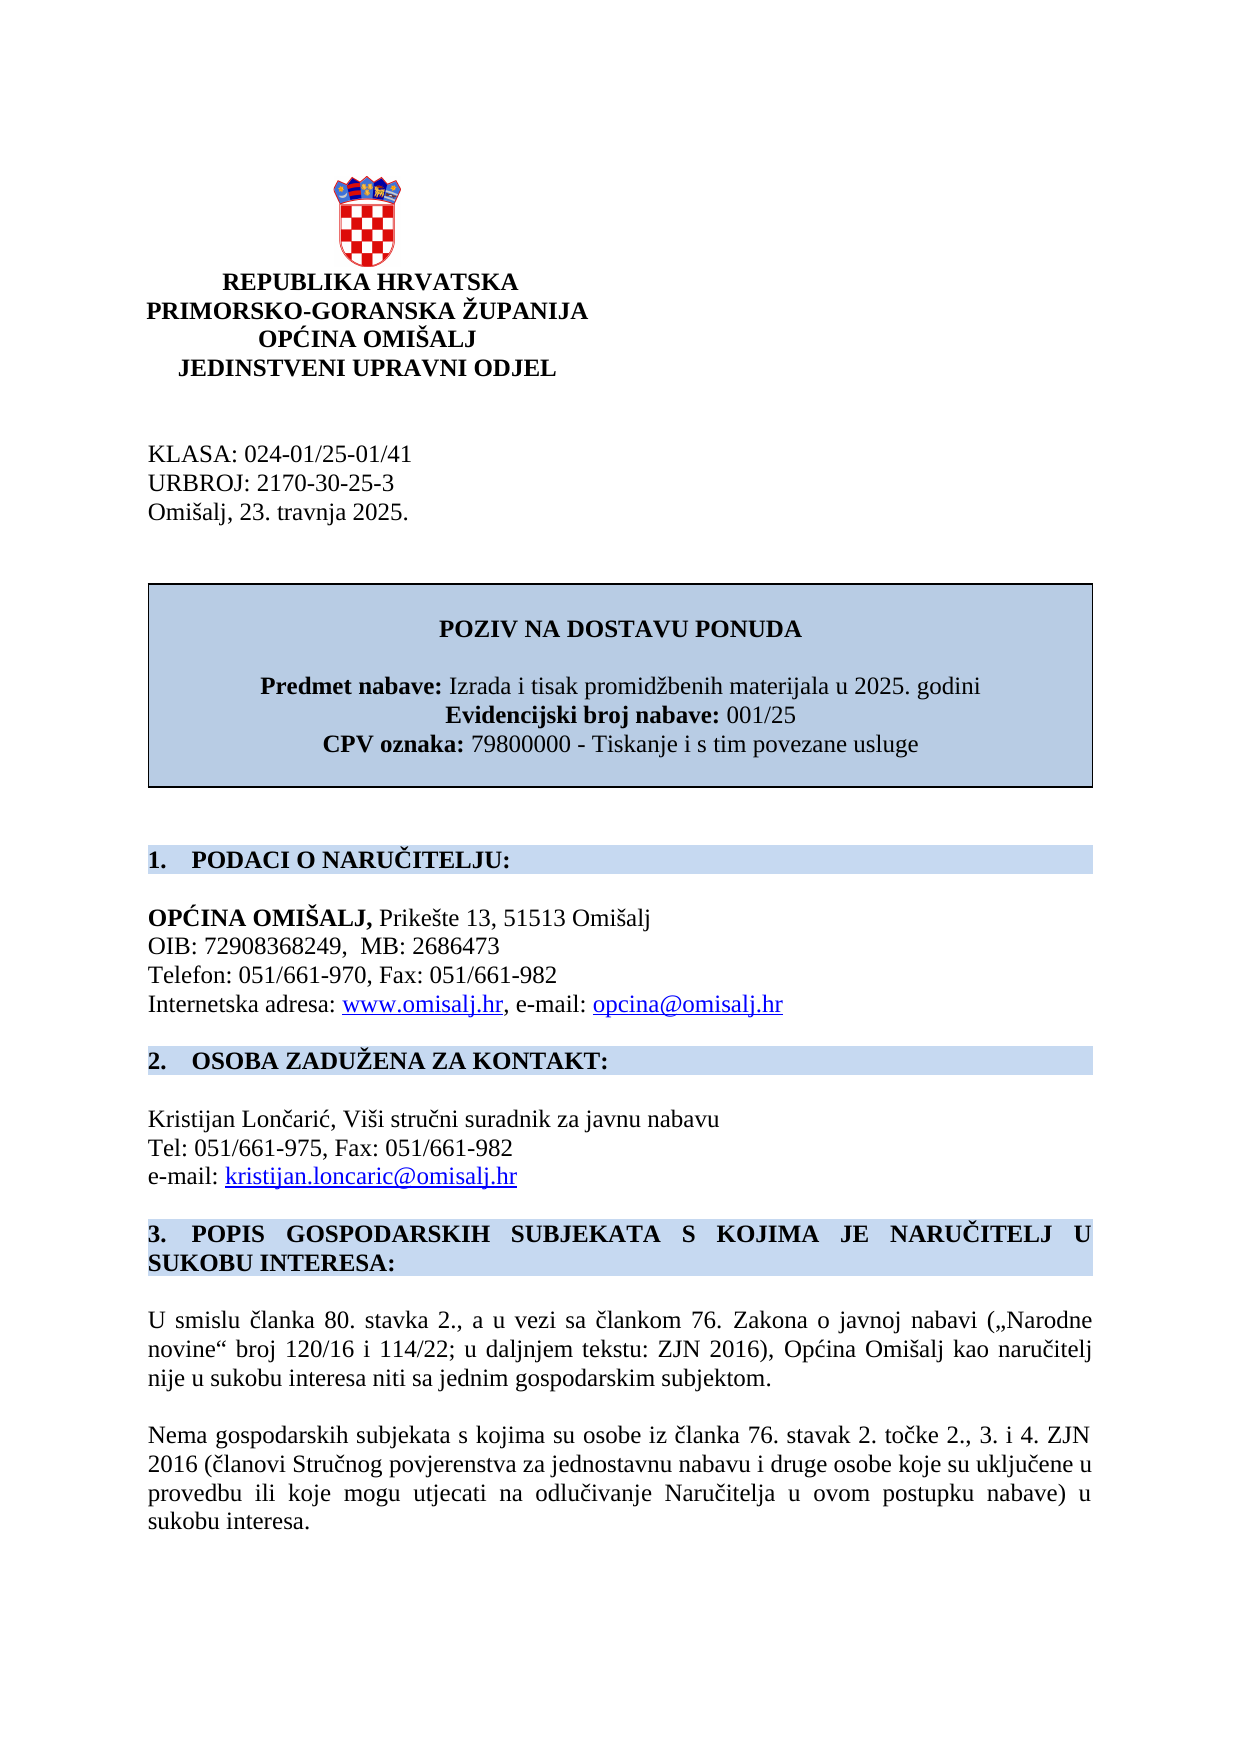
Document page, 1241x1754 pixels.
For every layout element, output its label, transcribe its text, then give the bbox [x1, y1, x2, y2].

text Kristijan Lončarić, Viši stručni suradnik za javnu nabavu [148, 1104, 1093, 1133]
text U smislu članka 80. stavka 2., a u vezi sa člankom 76. Zakona o javnoj nabavi („Narodne novine“ broj 120/16 i 114/22; u daljnjem tekstu: ZJN 2016), Općina Omišalj kao naručitelj nije u sukobu interesa niti sa jednim gospodarskim subjektom. [148, 1305, 1093, 1391]
text Tel: 051/661-975, Fax: 051/661-982 [148, 1133, 1093, 1161]
text URBROJ: 2170-30-25-3 [148, 468, 1093, 497]
list OSOBA ZADUŽENA ZA KONTAKT: [148, 1046, 1093, 1075]
list POPIS GOSPODARSKIH SUBJEKATA S KOJIMA JE NARUČITELJ U SUKOBU INTERESA: [148, 1219, 1093, 1276]
list PODACI O NARUČITELJU: [148, 845, 1093, 874]
text OPĆINA OMIŠALJ, Prikešte 13, 51513 Omišalj [148, 903, 1093, 931]
text Telefon: 051/661-970, Fax: 051/661-982 [148, 960, 1093, 989]
text Nema gospodarskih subjekata s kojima su osobe iz članka 76. stavak 2. točke 2., 3. i 4. ZJN 2016 (članovi Stručnog povjerenstva za jednostavnu nabavu i druge osobe koje su uključene u provedbu ili koje mogu utjecati na odlučivanje Naručitelja u ovom postupku nabave) u sukobu interesa. [148, 1420, 1093, 1535]
text Omišalj, 23. travnja 2025. [148, 497, 1093, 526]
text e-mail: kristijan.loncaric@omisalj.hr [148, 1161, 1093, 1190]
table_header POZIV NA DOSTAVU PONUDA Predmet nabave: Izrada i tisak promidžbenih materijala u 2025. godini Evidencijski broj nabave: 001/25 CPV oznaka: 79800000 - Tiskanje i s tim povezane usluge [149, 585, 1092, 786]
text Internetska adresa: www.omisalj.hr, e-mail: opcina@omisalj.hr [148, 989, 1093, 1018]
text KLASA: 024-01/25-01/41 [148, 439, 1093, 468]
table_header [93, 148, 653, 411]
text OIB: 72908368249, MB: 2686473 [148, 931, 1093, 960]
picture [333, 176, 401, 267]
